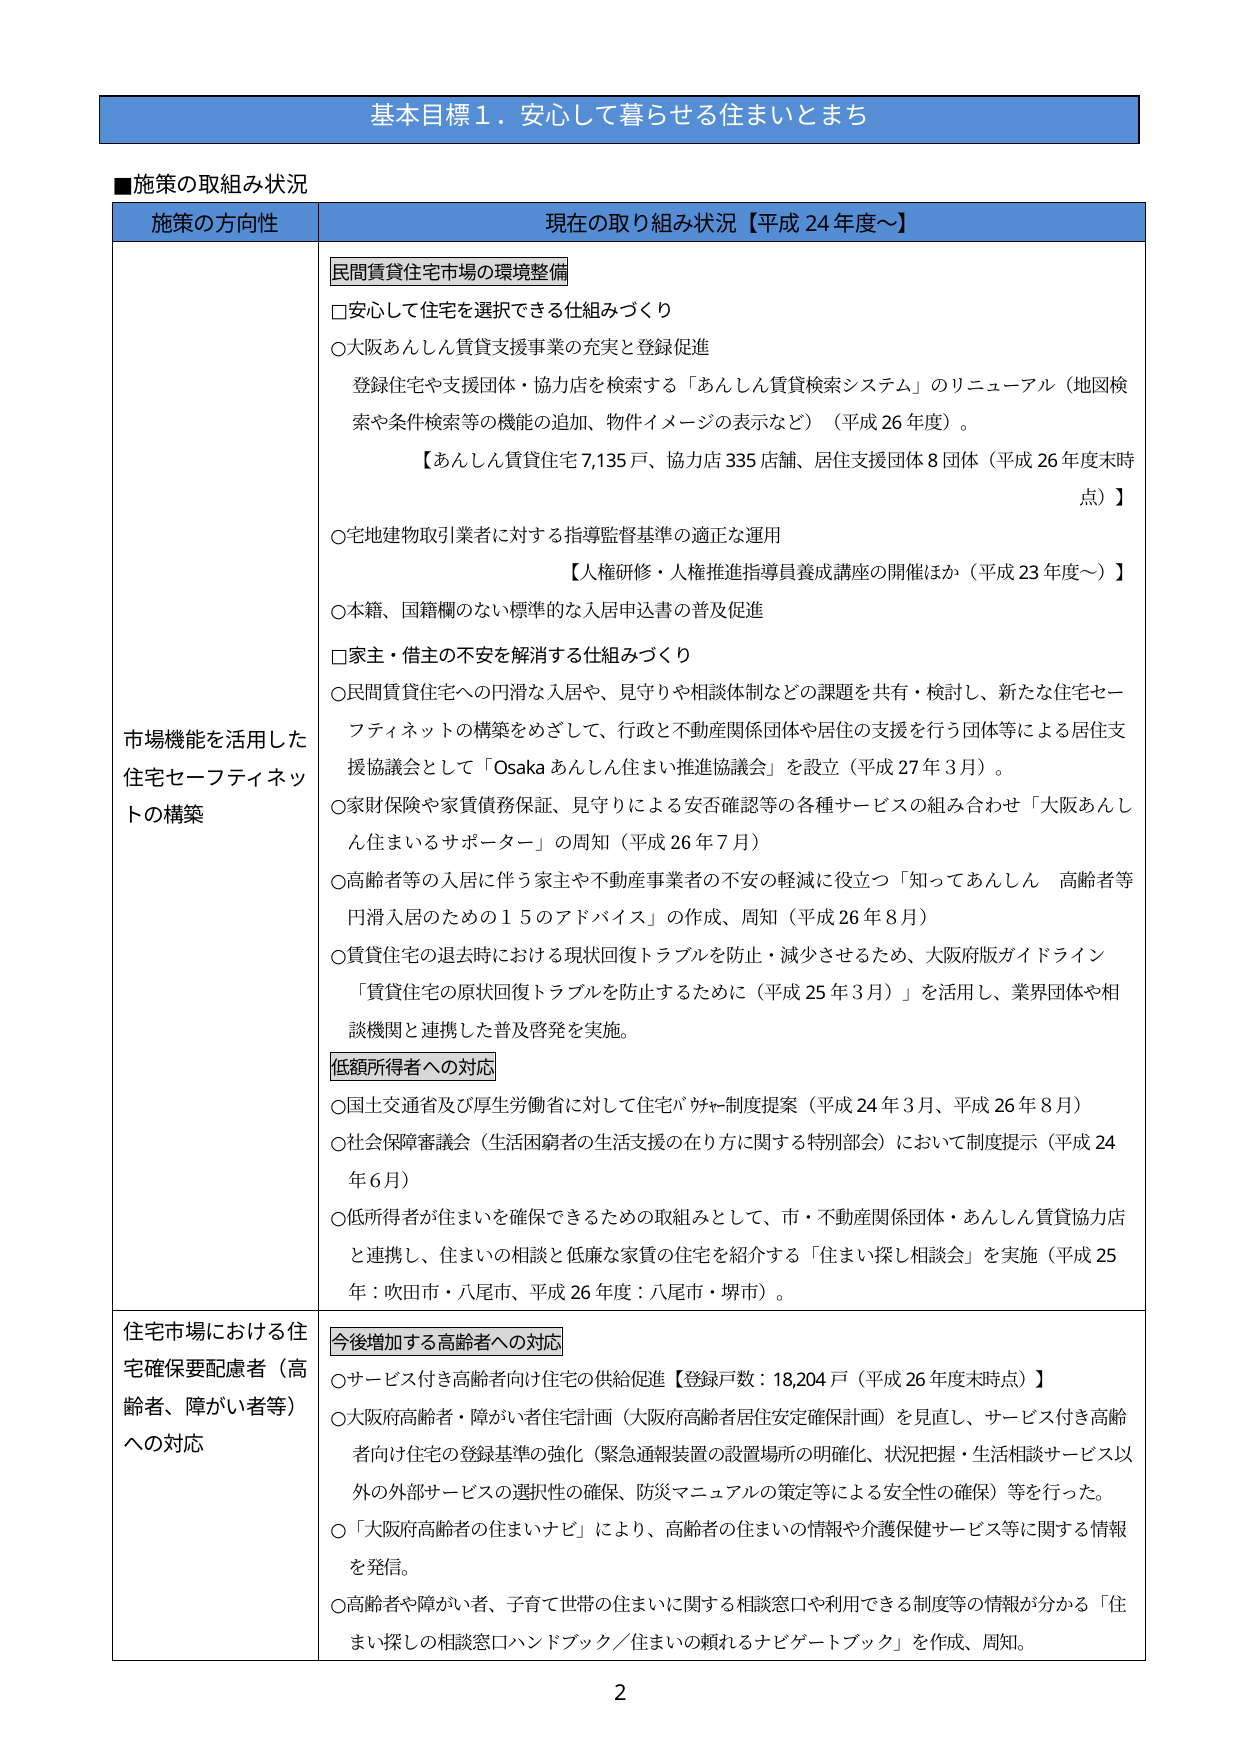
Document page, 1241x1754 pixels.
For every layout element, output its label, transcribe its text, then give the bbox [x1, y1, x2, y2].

table_cell 市場機能を活用した住宅セーフティネットの構築 [113, 242, 318, 1310]
table_header 現在の取り組み状況【平成24年度～】 [319, 203, 1145, 241]
text ■施策の取組み状況 [112, 164, 1128, 202]
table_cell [113, 1311, 318, 1660]
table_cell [319, 1311, 1145, 1660]
table_header 施策の方向性 [113, 203, 318, 241]
table_cell 民間賃貸住宅市場の環境整備 □安心して住宅を選択できる仕組みづくり ○大阪あんしん賃貸支援事業の充実と登録促進 登録住宅や支援団体・協力店を検索する「あんしん賃貸検索システム」のリニューアル（地図検索や条件検索等の機能の追加、物件イメージの表示など）（平成26年度）。 【あんしん賃貸住宅7,135戸、協力店335店舗、居住支援団体8団体（平成26年度末時点）】 ○宅地建物取引業者に対する指導監督基準の適正な運用 【人権研修・人権推進指導員養成講座の開催ほか（平成23年度～）】 ○本籍、国籍欄のない標準的な入居申込書の普及促進 □家主・借主の不安を解消する仕組みづくり ○民間賃貸住宅への円滑な入居や、見守りや相談体制などの課題を共有・検討し、新たな住宅セーフティネットの構築をめざして、行政と不動産関係団体や居住の支援を行う団体等による居住支援協議会として「Osakaあんしん住まい推進協議会」を設立（平成27年３月）。 ○家財保険や家賃債務保証、見守りによる安否確認等の各種サービスの組み合わせ「大阪あんしん住まいるサポーター」の周知（平成26年７月） ○高齢者等の入居に伴う家主や不動産事業者の不安の軽減に役立つ「知ってあんしん 高齢者等円滑入居のための１５のアドバイス」の作成、周知（平成26年８月） ○賃貸住宅の退去時における現状回復トラブルを防止・減少させるため、大阪府版ガイドライン「賃貸住宅の原状回復トラブルを防止するために（平成25年３月）」を活用し、業界団体や相談機関と連携した普及啓発を実施。 低額所得者への対応 ○国土交通省及び厚生労働省に対して住宅ﾊﾞｳﾁｬｰ制度提案（平成24年３月、平成26年８月） ○社会保障審議会（生活困窮者の生活支援の在り方に関する特別部会）において制度提示（平成24年６月） ○低所得者が住まいを確保できるための取組みとして、市・不動産関係団体・あんしん賃貸協力店と連携し、住まいの相談と低廉な家賃の住宅を紹介する「住まい探し相談会」を実施（平成25年：吹田市・八尾市、平成26年度：八尾市・堺市）。 [319, 242, 1145, 1310]
